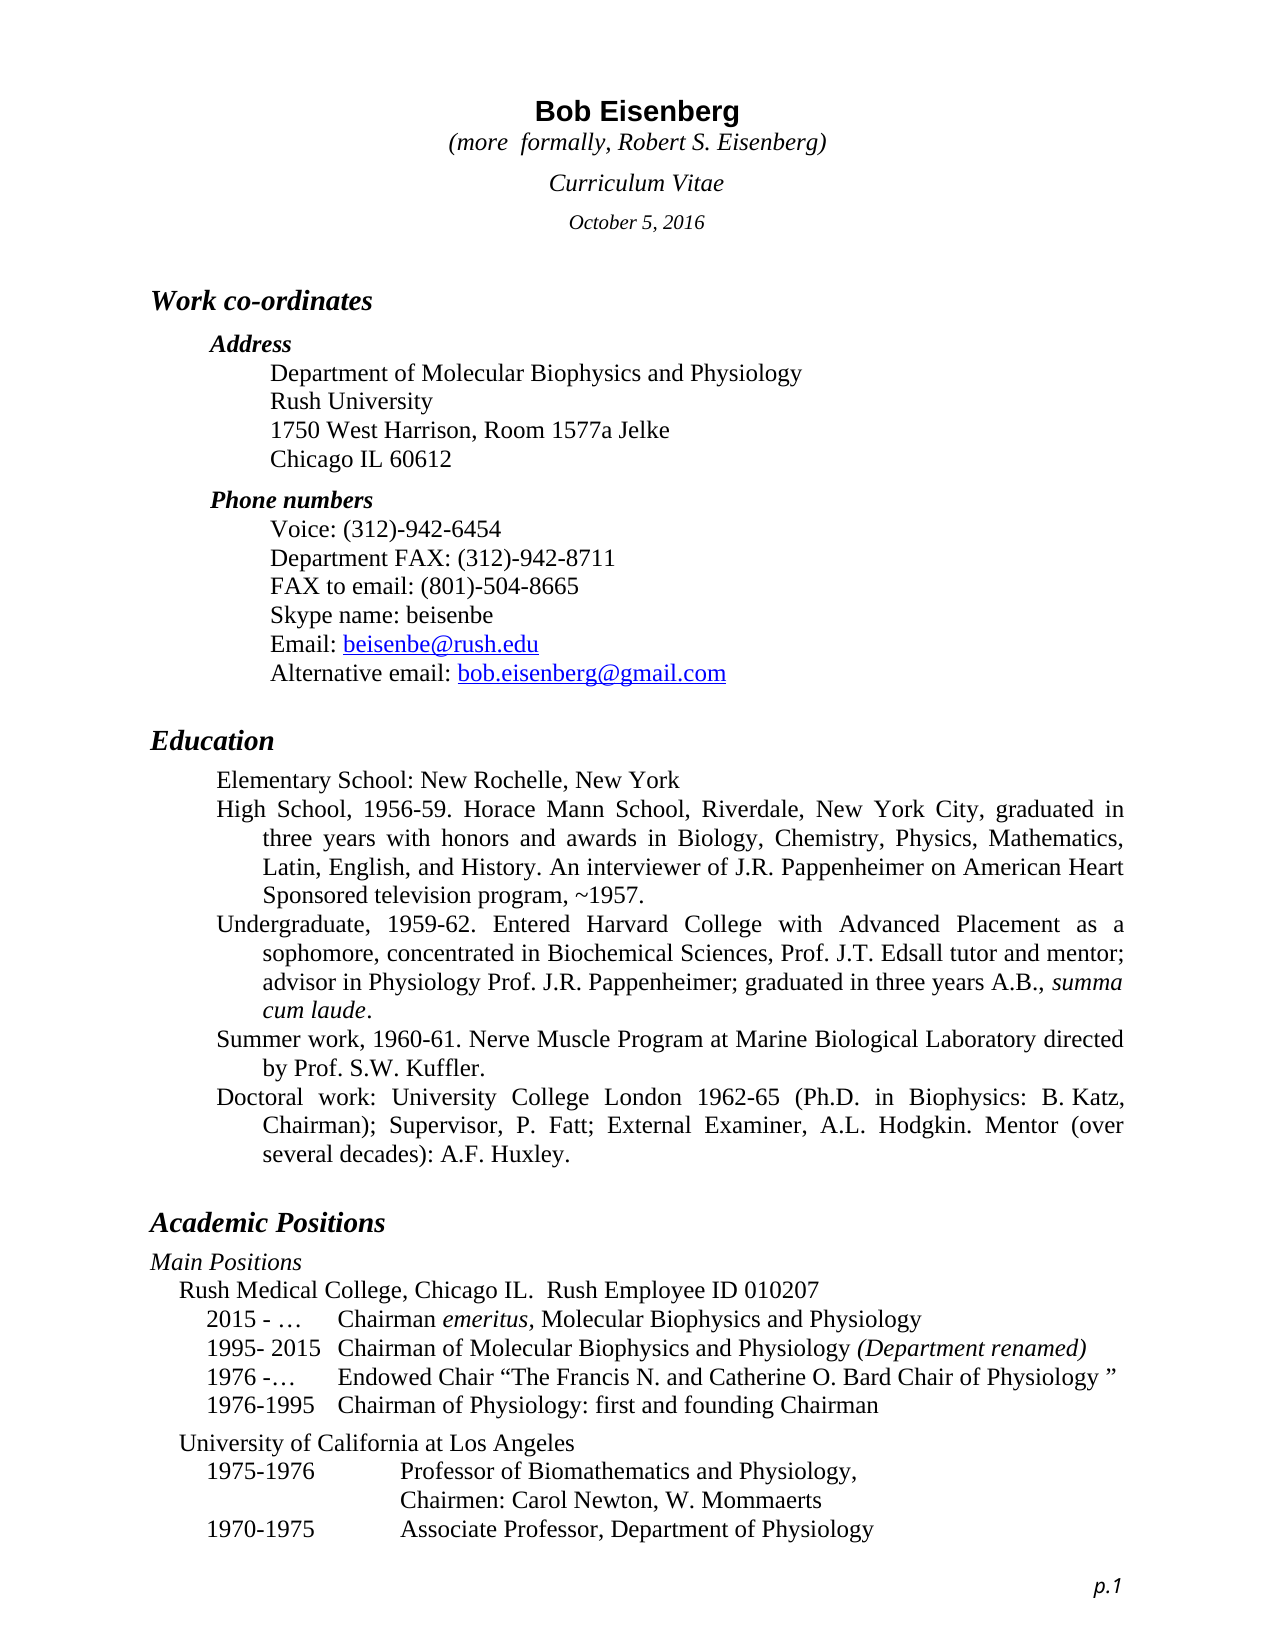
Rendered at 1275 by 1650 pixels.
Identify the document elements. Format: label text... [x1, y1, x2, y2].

text Alternative email: bob.eisenberg@gmail.com [270, 658, 1125, 686]
text 1970-1975 Associate Professor, Department of Physiology [179, 1514, 1125, 1543]
text Education [150, 723, 1125, 757]
text Department of Molecular Biophysics and Physiology [270, 358, 1125, 386]
text Academic Positions [150, 1205, 1125, 1238]
text Chicago IL 60612 [270, 444, 1125, 473]
text Summer work, 1960-61. Nerve Muscle Program at Marine Biological Laboratory directed by Prof. S.W. Kuffler. [216, 1024, 1125, 1082]
text Voice: (312)-942-6454 [270, 514, 1125, 543]
text Rush University [270, 386, 1125, 415]
text October 5, 2016 [150, 210, 1125, 234]
text Curriculum Vitae [150, 168, 1125, 197]
text Work co-ordinates [150, 283, 1125, 316]
text FAX to email: (801)-504-8665 [270, 571, 1125, 600]
text University of California at Los Angeles [178, 1428, 1125, 1456]
text 2015 - … Chairman emeritus, Molecular Biophysics and Physiology [178, 1304, 1125, 1333]
text Chairmen: Carol Newton, W. Mommaerts [179, 1485, 1125, 1514]
text Rush Medical College, Chicago IL. Rush Employee ID 010207 [178, 1276, 1125, 1304]
text (more formally, Robert S. Eisenberg) [150, 127, 1125, 156]
text 1750 West Harrison, Room 1577a Jelke [270, 415, 1125, 444]
text 1995- 2015 Chairman of Molecular Biophysics and Physiology (Department renamed) [178, 1333, 1125, 1362]
text High School, 1956-59. Horace Mann School, Riverdale, New York City, graduated in three years with honors and awards in Biology, Chemistry, Physics, Mathematics, Latin, English, and History. An interviewer of J.R. Pappenheimer on American Heart Sponsored television program, ~1957. [216, 794, 1125, 909]
text Elementary School: New Rochelle, New York [216, 765, 1125, 794]
text 1976-1995 Chairman of Physiology: first and founding Chairman [178, 1391, 1125, 1419]
text Department FAX: (312)-942-8711 [270, 543, 1125, 571]
text Address [210, 329, 1125, 358]
text Email: beisenbe@rush.edu [270, 629, 1125, 658]
text 1976 -… Endowed Chair “The Francis N. and Catherine O. Bard Chair of Physiology ” [178, 1362, 1125, 1391]
text Bob Eisenberg [150, 94, 1125, 127]
text Main Positions [150, 1247, 1125, 1276]
text Doctoral work: University College London 1962-65 (Ph.D. in Biophysics: B. Katz, Chairman); Supervisor, P. Fatt; External Examiner, A.L. Hodgkin. Mentor (over several decades): A.F. Huxley. [216, 1082, 1125, 1168]
text Undergraduate, 1959-62. Entered Harvard College with Advanced Placement as a sophomore, concentrated in Biochemical Sciences, Prof. J.T. Edsall tutor and mentor; advisor in Physiology Prof. J.R. Pappenheimer; graduated in three years A.B., summa cum laude. [216, 909, 1125, 1024]
text Skype name: beisenbe [270, 600, 1125, 629]
text 1975-1976 Professor of Biomathematics and Physiology, [179, 1456, 1125, 1485]
text Phone numbers [210, 485, 1125, 514]
